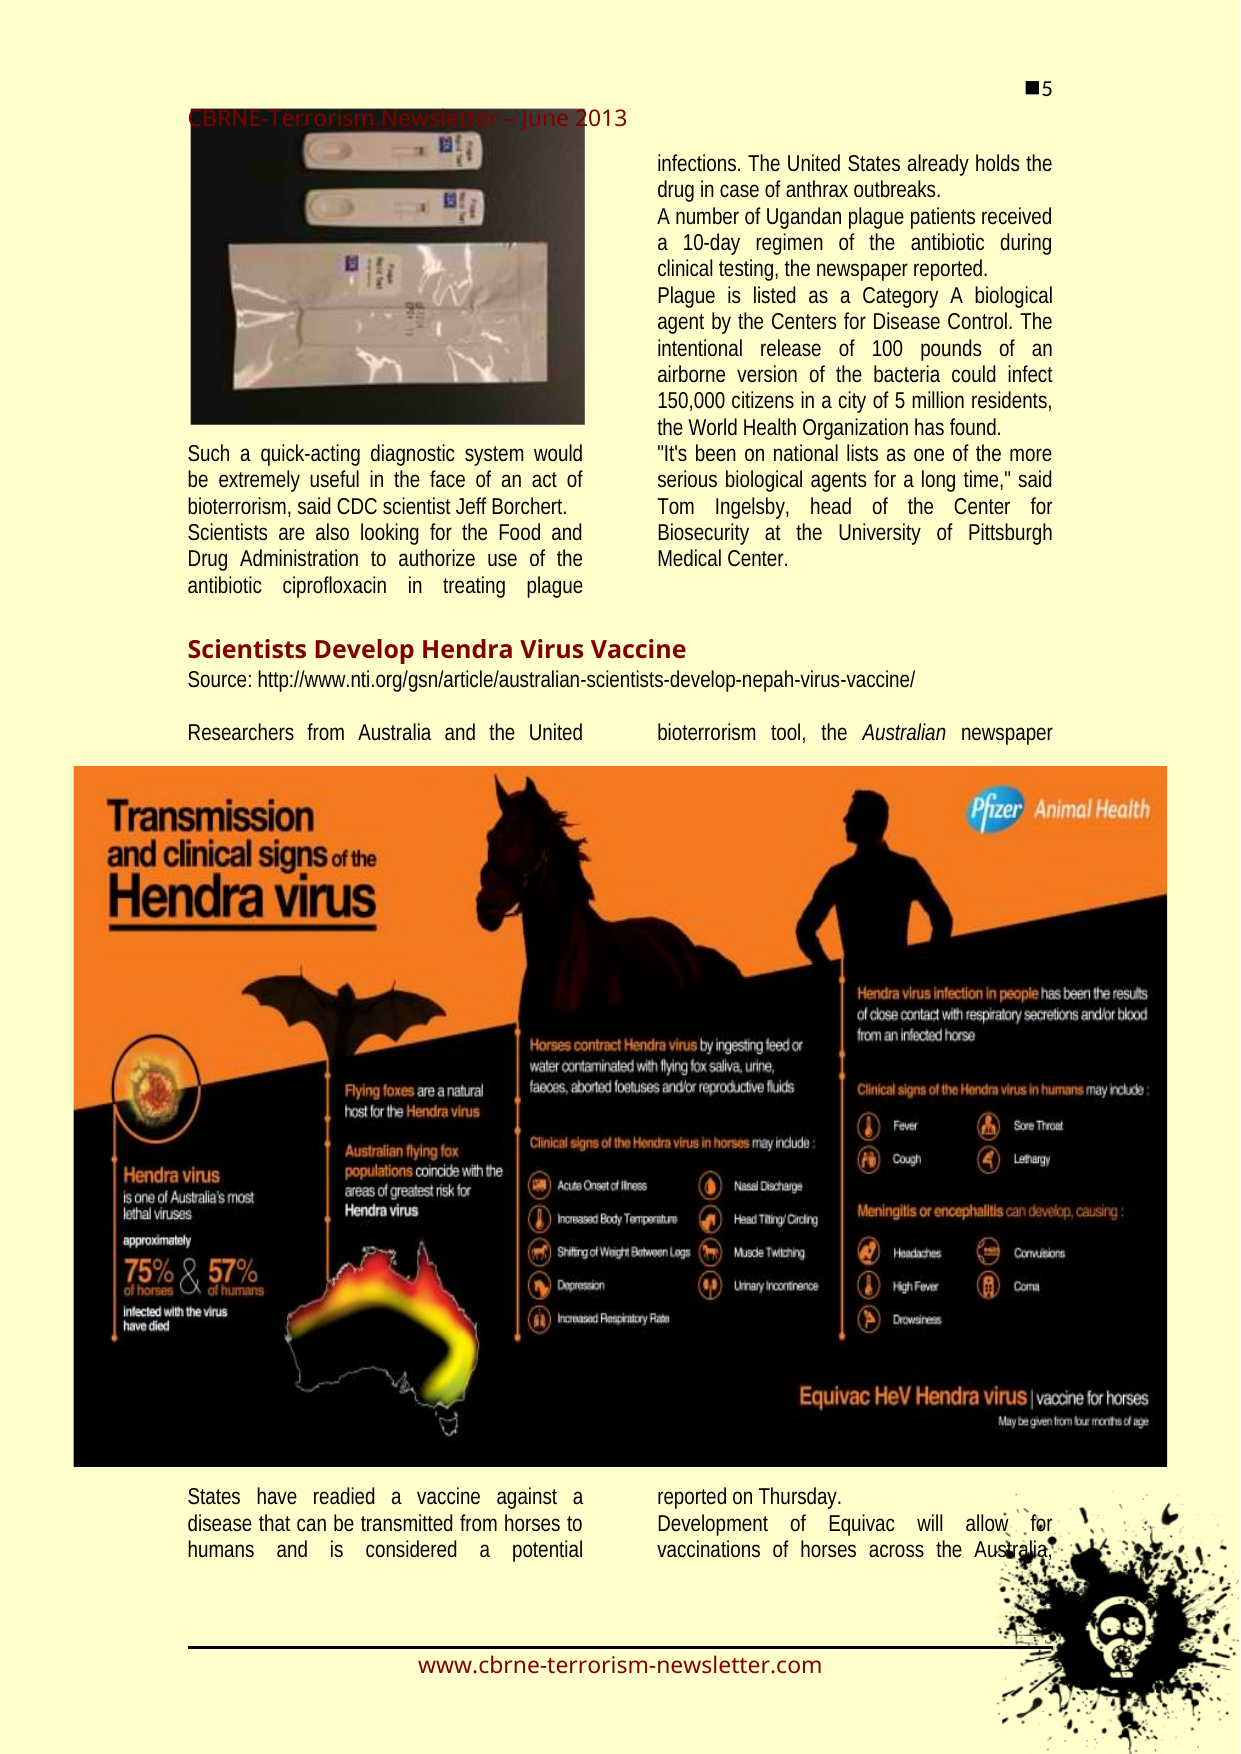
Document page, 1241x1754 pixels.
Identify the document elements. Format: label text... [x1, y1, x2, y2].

subtitle Scientists Develop Hendra Virus Vaccine [187, 632, 1053, 666]
text Plague is listed as a Category A biological agent by the Centers for Disease Control. The intentional release of 100 pounds of an airborne version of the bacteria could infect 150,000 citizens in a city of 5 million residents, the World Health Organization has found. [657, 282, 1053, 440]
text Source: http://www.nti.org/gsn/article/australian-scientists-develop-nepah-virus-vaccine/ [187, 666, 1053, 692]
text Researchers from Australia and the United States have readied a vaccine against a disease that can be transmitted from horses to humans and is considered a potential bioterrorism tool, the Australian newspaper reported on Thursday. [657, 1465, 1053, 1509]
picture [995, 1483, 1240, 1754]
picture [73, 766, 1168, 1465]
picture [191, 109, 584, 424]
text Researchers from Australia and the United States have readied a vaccine against a disease that can be transmitted from horses to humans and is considered a potential bioterrorism tool, the Australian newspaper reported on Thursday. [657, 719, 1053, 766]
text Scientists are also looking for the Food and Drug Administration to authorize use of the antibiotic ciprofloxacin in treating plague infections. The United States already holds the drug in case of anthrax outbreaks. [187, 519, 583, 598]
text Development of Equivac will allow for vaccinations of horses across the Australia, where the Hendra virus was first identified in 1994. [657, 1509, 995, 1562]
text Researchers from Australia and the United States have readied a vaccine against a disease that can be transmitted from horses to humans and is considered a potential bioterrorism tool, the Australian newspaper reported on Thursday. [187, 719, 583, 766]
text "It's been on national lists as one of the more serious biological agents for a long time," said Tom Ingelsby, head of the Center for Biosecurity at the University of Pittsburgh Medical Center. [657, 440, 1053, 572]
text A number of Ugandan plague patients received a 10-day regimen of the antibiotic during clinical testing, the newspaper reported. [657, 203, 1053, 282]
text Researchers from Australia and the United States have readied a vaccine against a disease that can be transmitted from horses to humans and is considered a potential bioterrorism tool, the Australian newspaper reported on Thursday. [187, 1465, 583, 1562]
text Scientists are also looking for the Food and Drug Administration to authorize use of the antibiotic ciprofloxacin in treating plague infections. The United States already holds the drug in case of anthrax outbreaks. [657, 150, 1053, 203]
